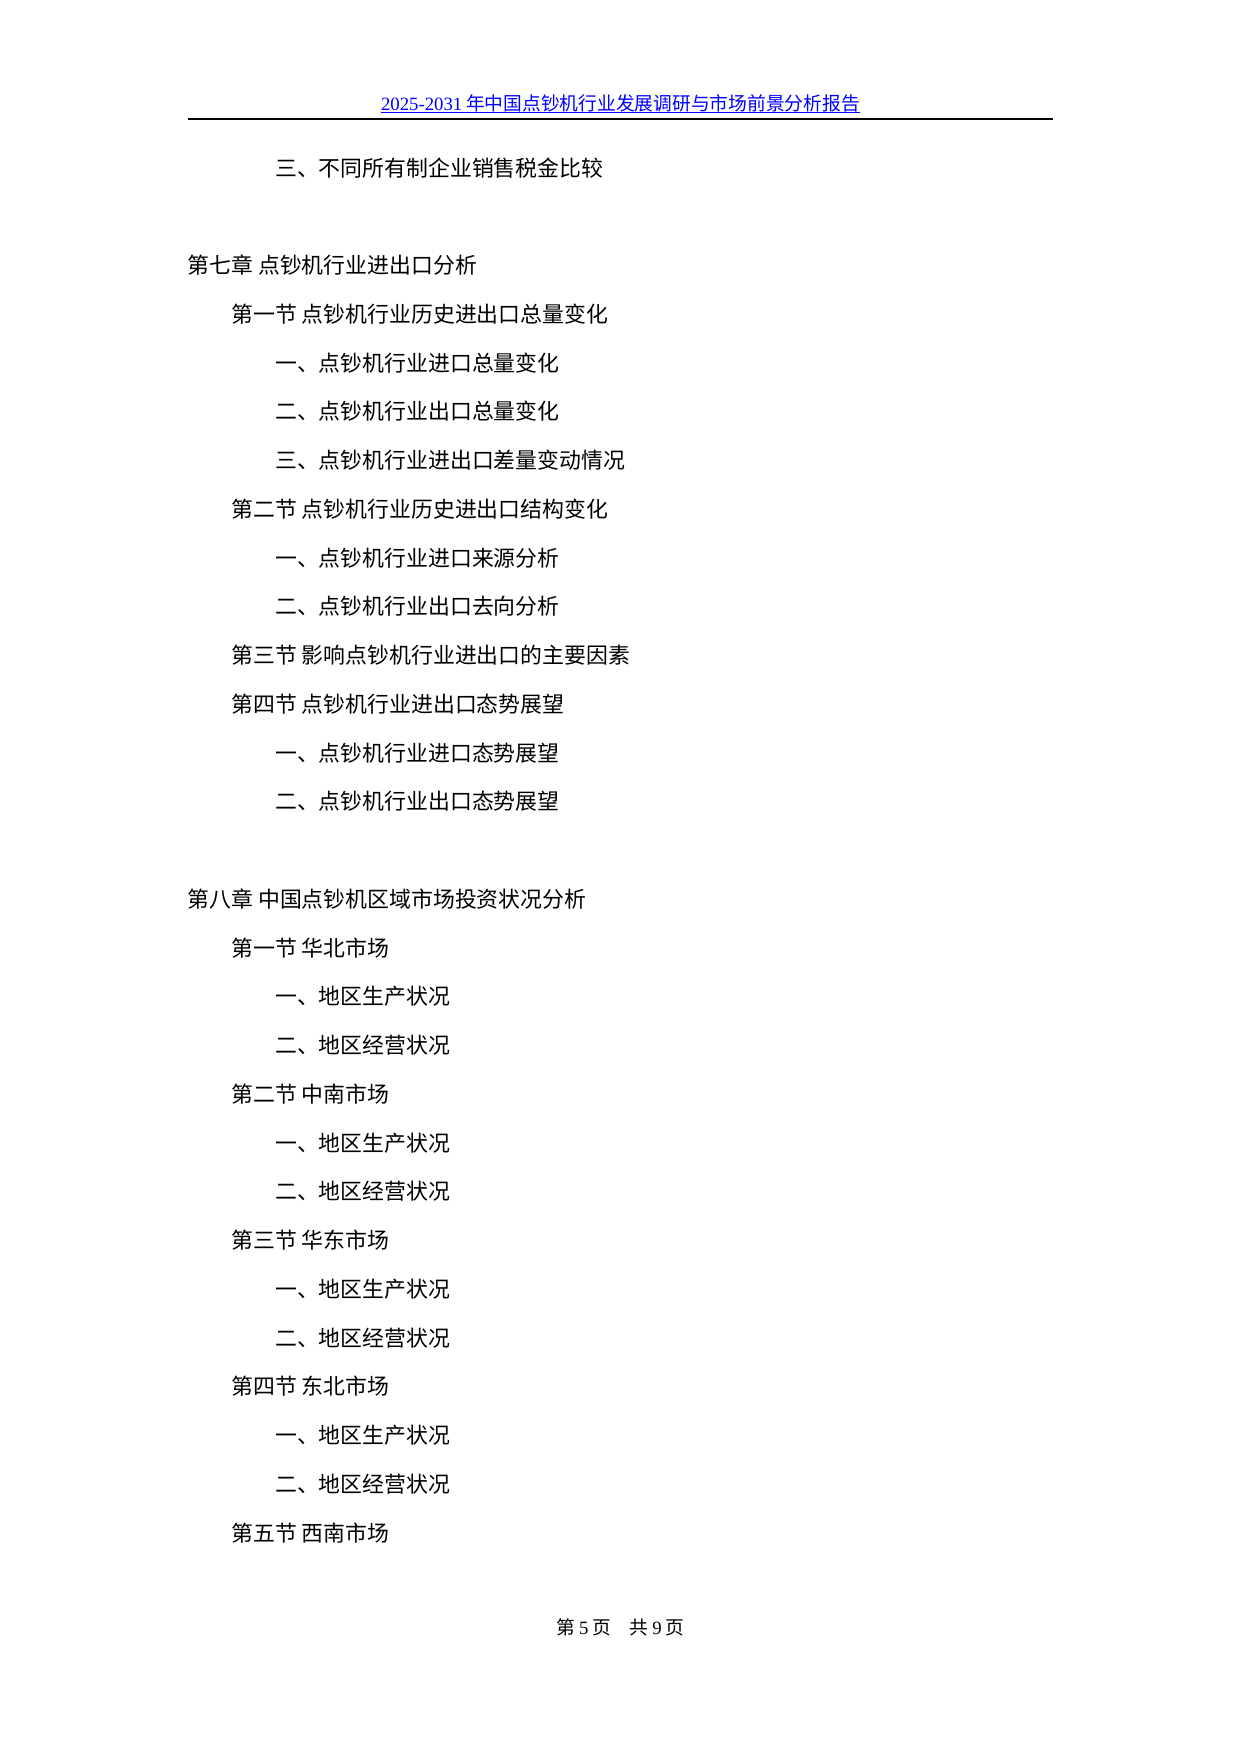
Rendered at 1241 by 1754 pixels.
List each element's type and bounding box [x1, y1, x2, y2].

text [187, 150, 1053, 1548]
